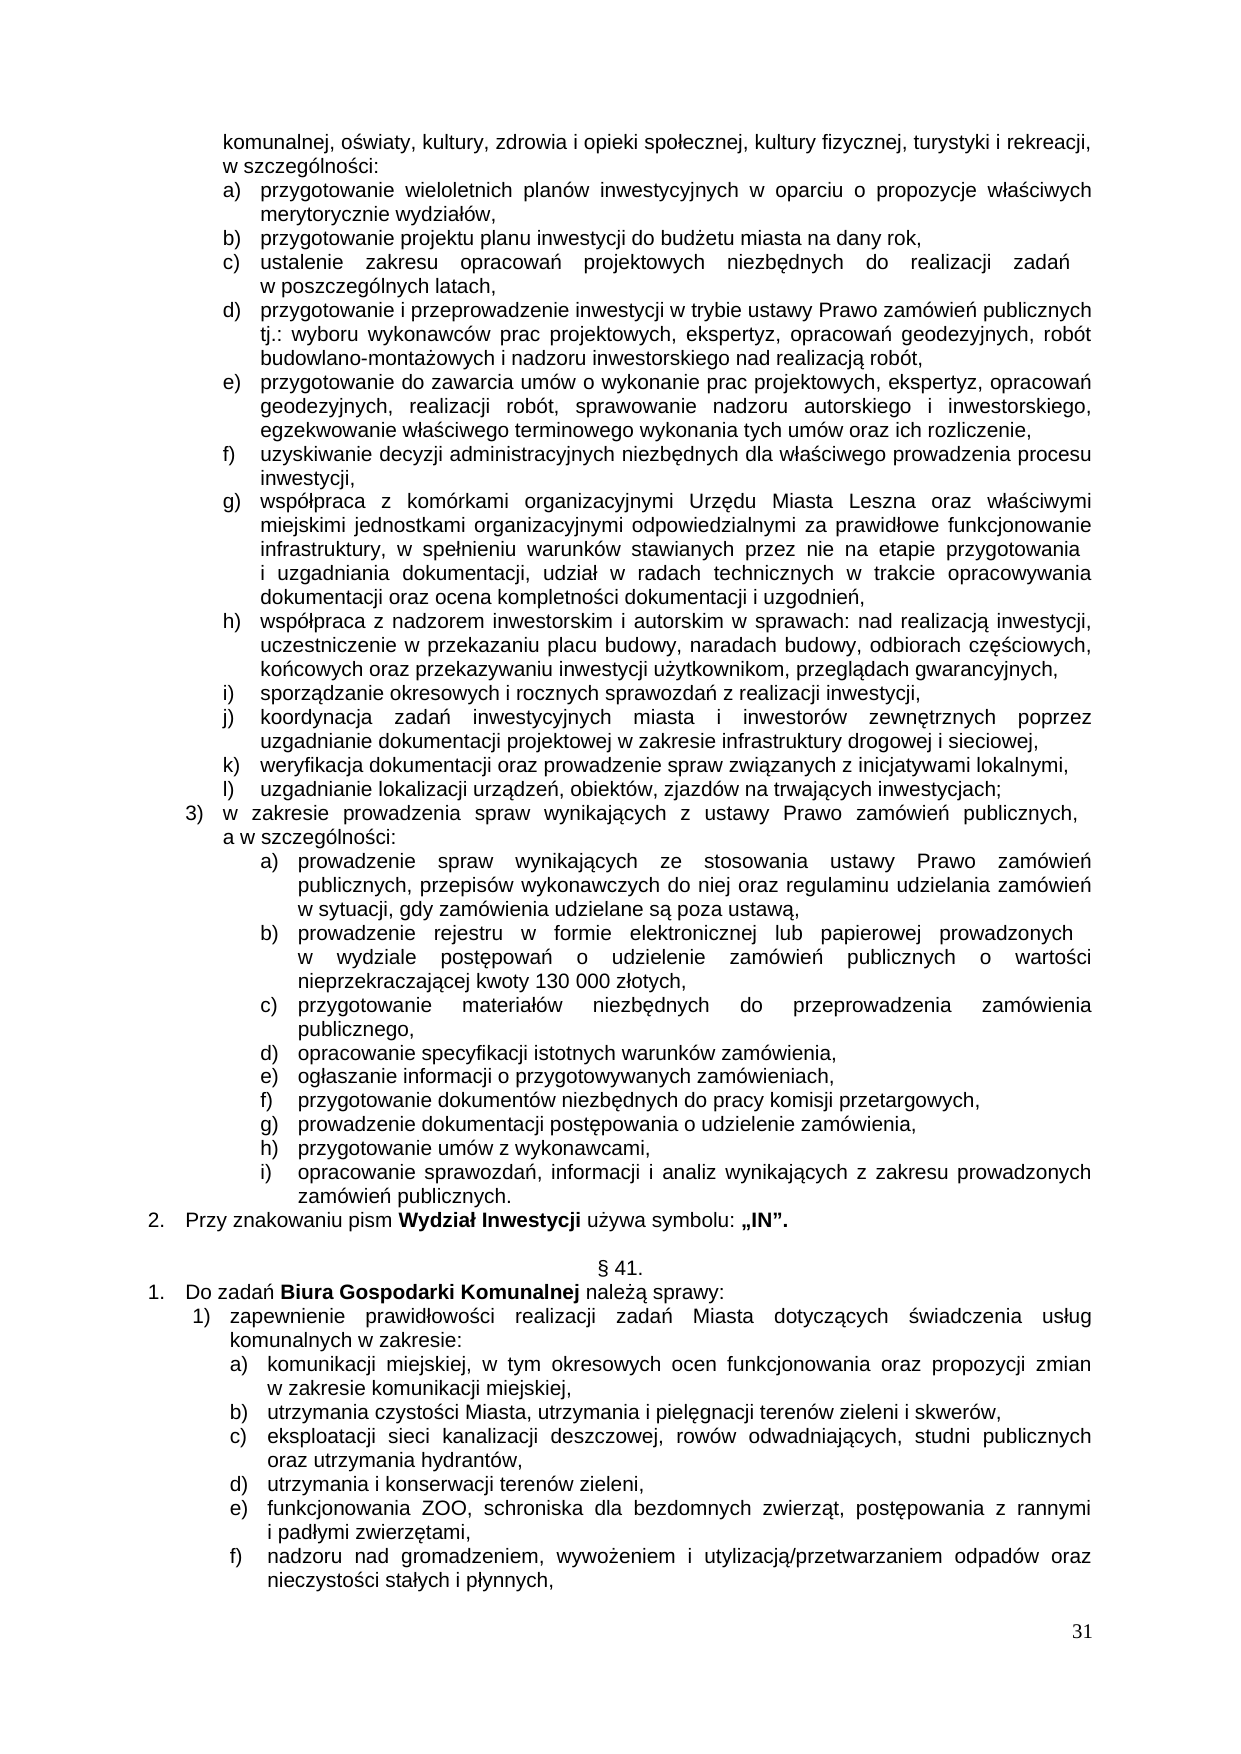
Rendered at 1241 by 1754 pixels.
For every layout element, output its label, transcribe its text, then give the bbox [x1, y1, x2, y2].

list przygotowanie i przeprowadzenie inwestycji w trybie ustawy Prawo zamówień publicznych tj.: wyboru wykonawców prac projektowych, ekspertyz, opracowań geodezyjnych, robót budowlano-montażowych i nadzoru inwestorskiego nad realizacją robót, [223, 298, 1092, 369]
list prowadzenie rejestru w formie elektronicznej lub papierowej prowadzonych w wydziale postępowań o udzielenie zamówień publicznych o wartości nieprzekraczającej kwoty 130 000 złotych, [260, 921, 1092, 992]
list komunikacji miejskiej, w tym okresowych ocen funkcjonowania oraz propozycji zmian w zakresie komunikacji miejskiej, [229, 1352, 1092, 1400]
list nadzoru nad gromadzeniem, wywożeniem i utylizacją/przetwarzaniem odpadów oraz nieczystości stałych i płynnych, [229, 1543, 1092, 1591]
list uzgadnianie lokalizacji urządzeń, obiektów, zjazdów na trwających inwestycjach; [223, 777, 1092, 801]
list opracowanie sprawozdań, informacji i analiz wynikających z zakresu prowadzonych zamówień publicznych. [260, 1160, 1092, 1208]
list ustalenie zakresu opracowań projektowych niezbędnych do realizacji zadań w poszczególnych latach, [223, 250, 1092, 298]
list współpraca z nadzorem inwestorskim i autorskim w sprawach: nad realizacją inwestycji, uczestniczenie w przekazaniu placu budowy, naradach budowy, odbiorach częściowych, końcowych oraz przekazywaniu inwestycji użytkownikom, przeglądach gwarancyjnych, [223, 609, 1092, 681]
list przygotowanie materiałów niezbędnych do przeprowadzenia zamówienia publicznego, [260, 992, 1092, 1040]
list przygotowanie umów z wykonawcami, [260, 1136, 1092, 1160]
list przygotowanie wieloletnich planów inwestycyjnych w oparciu o propozycje właściwych merytorycznie wydziałów, [223, 178, 1092, 226]
list Do zadań Biura Gospodarki Komunalnej należą sprawy: [148, 1280, 1092, 1304]
list ogłaszanie informacji o przygotowywanych zamówieniach, [260, 1064, 1092, 1088]
list prowadzenie dokumentacji postępowania o udzielenie zamówienia, [260, 1112, 1092, 1136]
list przygotowanie dokumentów niezbędnych do pracy komisji przetargowych, [260, 1088, 1092, 1112]
list sporządzanie okresowych i rocznych sprawozdań z realizacji inwestycji, [223, 681, 1092, 705]
list zapewnienie prawidłowości realizacji zadań Miasta dotyczących świadczenia usług komunalnych w zakresie: [192, 1304, 1092, 1352]
list w zakresie prowadzenia spraw wynikających z ustawy Prawo zamówień publicznych, a w szczególności: [185, 801, 1092, 849]
list uzyskiwanie decyzji administracyjnych niezbędnych dla właściwego prowadzenia procesu inwestycji, [223, 441, 1092, 489]
text § 41. [148, 1256, 1092, 1280]
list koordynacja zadań inwestycyjnych miasta i inwestorów zewnętrznych poprzez uzgadnianie dokumentacji projektowej w zakresie infrastruktury drogowej i sieciowej, [223, 705, 1092, 753]
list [185, 130, 1092, 178]
list przygotowanie do zawarcia umów o wykonanie prac projektowych, ekspertyz, opracowań geodezyjnych, realizacji robót, sprawowanie nadzoru autorskiego i inwestorskiego, egzekwowanie właściwego terminowego wykonania tych umów oraz ich rozliczenie, [223, 369, 1092, 441]
list prowadzenie spraw wynikających ze stosowania ustawy Prawo zamówień publicznych, przepisów wykonawczych do niej oraz regulaminu udzielania zamówień w sytuacji, gdy zamówienia udzielane są poza ustawą, [260, 849, 1092, 921]
list funkcjonowania ZOO, schroniska dla bezdomnych zwierząt, postępowania z rannymi i padłymi zwierzętami, [229, 1496, 1092, 1543]
list eksploatacji sieci kanalizacji deszczowej, rowów odwadniających, studni publicznych oraz utrzymania hydrantów, [229, 1424, 1092, 1472]
list Przy znakowaniu pism Wydział Inwestycji używa symbolu: „IN”. [148, 1208, 1092, 1232]
list współpraca z komórkami organizacyjnymi Urzędu Miasta Leszna oraz właściwymi miejskimi jednostkami organizacyjnymi odpowiedzialnymi za prawidłowe funkcjonowanie infrastruktury, w spełnieniu warunków stawianych przez nie na etapie przygotowania i uzgadniania dokumentacji, udział w radach technicznych w trakcie opracowywania dokumentacji oraz ocena kompletności dokumentacji i uzgodnień, [223, 489, 1092, 609]
list utrzymania czystości Miasta, utrzymania i pielęgnacji terenów zieleni i skwerów, [229, 1400, 1092, 1424]
list utrzymania i konserwacji terenów zieleni, [229, 1472, 1092, 1496]
list przygotowanie projektu planu inwestycji do budżetu miasta na dany rok, [223, 226, 1092, 250]
list weryfikacja dokumentacji oraz prowadzenie spraw związanych z inicjatywami lokalnymi, [223, 753, 1092, 777]
list opracowanie specyfikacji istotnych warunków zamówienia, [260, 1040, 1092, 1064]
